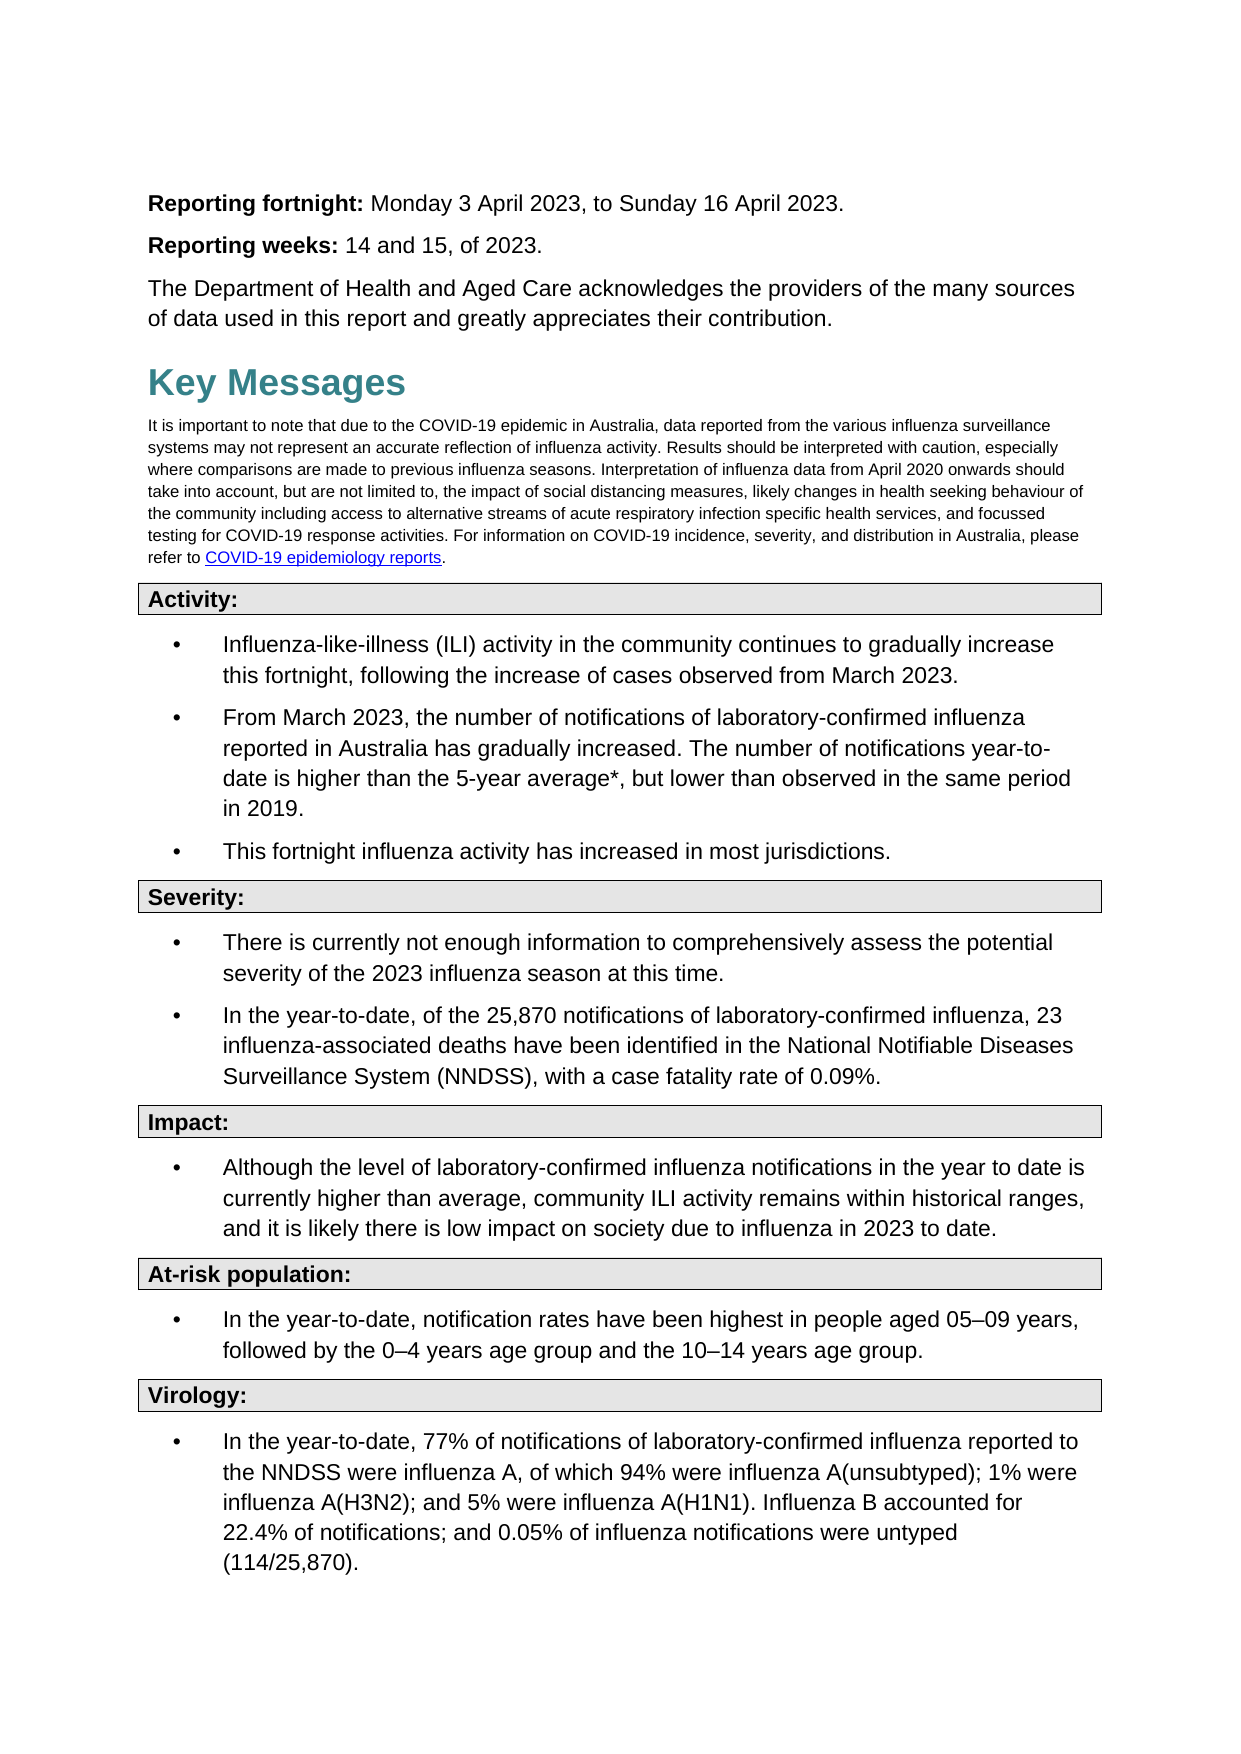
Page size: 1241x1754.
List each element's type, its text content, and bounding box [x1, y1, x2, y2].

text The Department of Health and Aged Care acknowledges the providers of the many sources of data used in this report and greatly appreciates their contribution. [148, 275, 1092, 332]
list This fortnight influenza activity has increased in most jurisdictions. [173, 838, 1092, 864]
text Impact: [139, 1106, 1101, 1137]
list Although the level of laboratory-confirmed influenza notifications in the year to date is currently higher than average, community ILI activity remains within historical ranges, and it is likely there is low impact on society due to influenza in 2023 to date. [173, 1154, 1092, 1241]
list Influenza-like-illness (ILI) activity in the community continues to gradually increase this fortnight, following the increase of cases observed from March 2023. [173, 631, 1092, 688]
text Severity: [139, 881, 1101, 912]
text Reporting fortnight: Monday 3 April 2023, to Sunday 16 April 2023. [148, 190, 1092, 216]
text It is important to note that due to the COVID-19 epidemic in Australia, data reported from the various influenza surveillance systems may not represent an accurate reflection of influenza activity. Results should be interpreted with caution, especially where comparisons are made to previous influenza seasons. Interpretation of influenza data from April 2020 onwards should take into account, but are not limited to, the impact of social distancing measures, likely changes in health seeking behaviour of the community including access to alternative streams of acute respiratory infection specific health services, and focussed testing for COVID-19 response activities. For information on COVID-19 incidence, severity, and distribution in Australia, please refer to COVID-19 epidemiology reports. [148, 416, 1092, 567]
list In the year-to-date, of the 25,870 notifications of laboratory-confirmed influenza, 23 influenza-associated deaths have been identified in the National Notifiable Diseases Surveillance System (NNDSS), with a case fatality rate of 0.09%. [173, 1002, 1092, 1089]
text Virology: [139, 1380, 1101, 1411]
list There is currently not enough information to comprehensively assess the potential severity of the 2023 influenza season at this time. [173, 929, 1092, 986]
text Reporting weeks: 14 and 15, of 2023. [148, 232, 1092, 259]
list From March 2023, the number of notifications of laboratory-confirmed influenza reported in Australia has gradually increased. The number of notifications year-to-date is higher than the 5-year average*, but lower than observed in the same period in 2019. [173, 704, 1092, 821]
list In the year-to-date, notification rates have been highest in people aged 05–09 years, followed by the 0–4 years age group and the 10–14 years age group. [173, 1306, 1092, 1363]
subtitle Key Messages [148, 361, 1092, 404]
text At-risk population: [139, 1259, 1101, 1289]
text Activity: [139, 584, 1101, 614]
list In the year-to-date, 77% of notifications of laboratory-confirmed influenza reported to the NNDSS were influenza A, of which 94% were influenza A(unsubtyped); 1% were influenza A(H3N2); and 5% were influenza A(H1N1). Influenza B accounted for 22.4% of notifications; and 0.05% of influenza notifications were untyped (114/25,870). [173, 1428, 1092, 1576]
